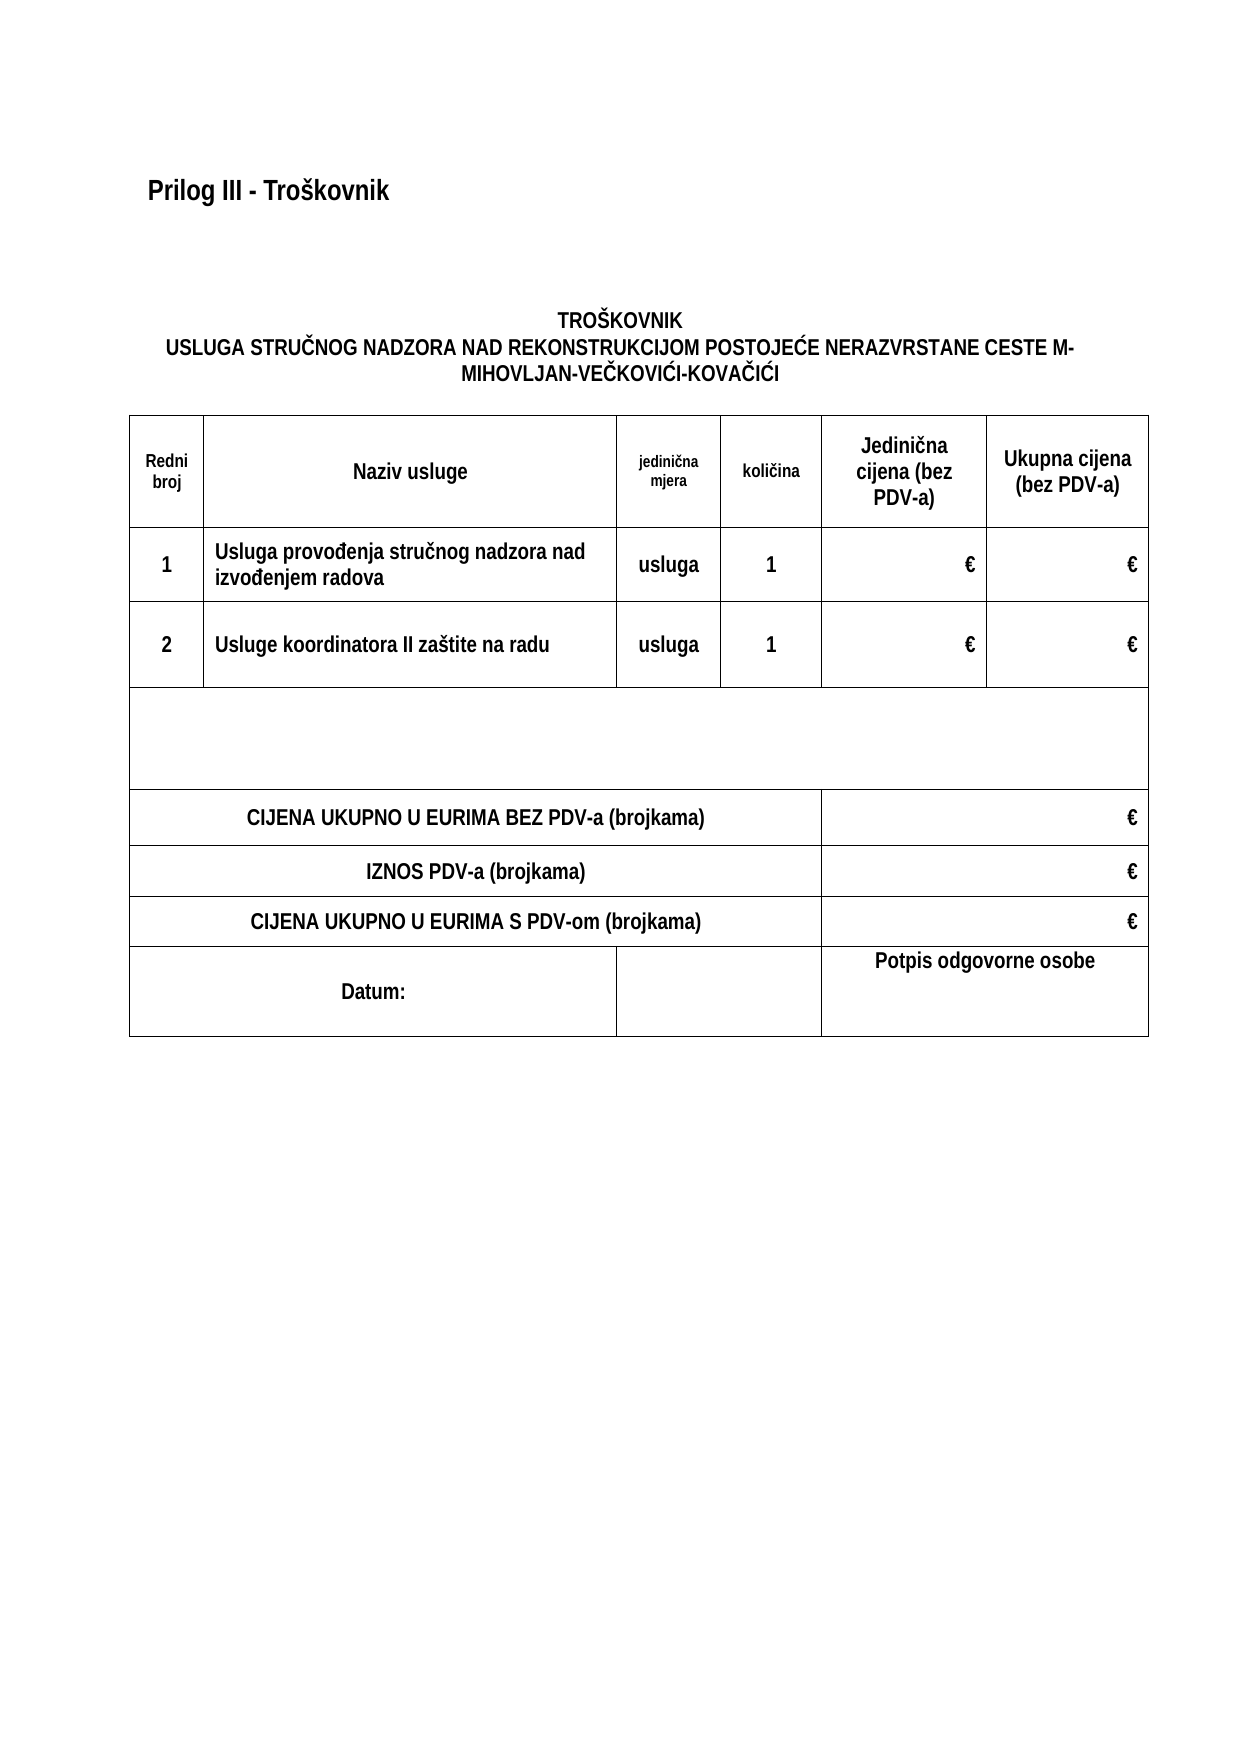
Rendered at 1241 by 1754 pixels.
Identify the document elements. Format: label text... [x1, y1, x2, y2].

table_cell CIJENA UKUPNO U EURIMA S PDV-om (brojkama) [130, 897, 821, 946]
table_cell € [987, 528, 1148, 601]
table_cell € [822, 602, 986, 687]
table_cell usluga [617, 528, 720, 601]
table_cell € [822, 528, 986, 601]
text TROŠKOVNIK [148, 307, 1093, 334]
table_header Jedinična cijena (bez PDV-a) [822, 416, 986, 527]
table_cell 1 [721, 602, 821, 687]
table_cell € [822, 846, 1148, 896]
table_header jedinična mjera [617, 416, 720, 527]
table_header Ukupna cijena (bez PDV-a) [987, 416, 1148, 527]
table_cell 1 [721, 528, 821, 601]
table_header Redni broj [130, 416, 203, 527]
table_cell € [987, 602, 1148, 687]
table_cell € [822, 897, 1148, 946]
table_cell € [822, 790, 1148, 845]
table_cell IZNOS PDV-a (brojkama) [130, 846, 821, 896]
table_cell 1 [130, 528, 203, 601]
table_cell 2 [130, 602, 203, 687]
table_cell Usluga provođenja stručnog nadzora nad izvođenjem radova [204, 528, 616, 601]
table_cell [130, 688, 1148, 789]
table_header Naziv usluge [204, 416, 616, 527]
table_cell Datum: [130, 947, 616, 1036]
table_cell Potpis odgovorne osobe [822, 947, 1148, 1036]
table_cell Usluge koordinatora II zaštite na radu [204, 602, 616, 687]
table_cell CIJENA UKUPNO U EURIMA BEZ PDV-a (brojkama) [130, 790, 821, 845]
text USLUGA STRUČNOG NADZORA NAD REKONSTRUKCIJOM POSTOJEĆE NERAZVRSTANE CESTE M-MIHOVLJAN-VEČKOVIĆI-KOVAČIĆI [148, 334, 1093, 386]
table_cell usluga [617, 602, 720, 687]
table_header količina [721, 416, 821, 527]
subtitle Prilog III - Troškovnik [148, 173, 1093, 206]
table_cell [617, 947, 821, 1036]
